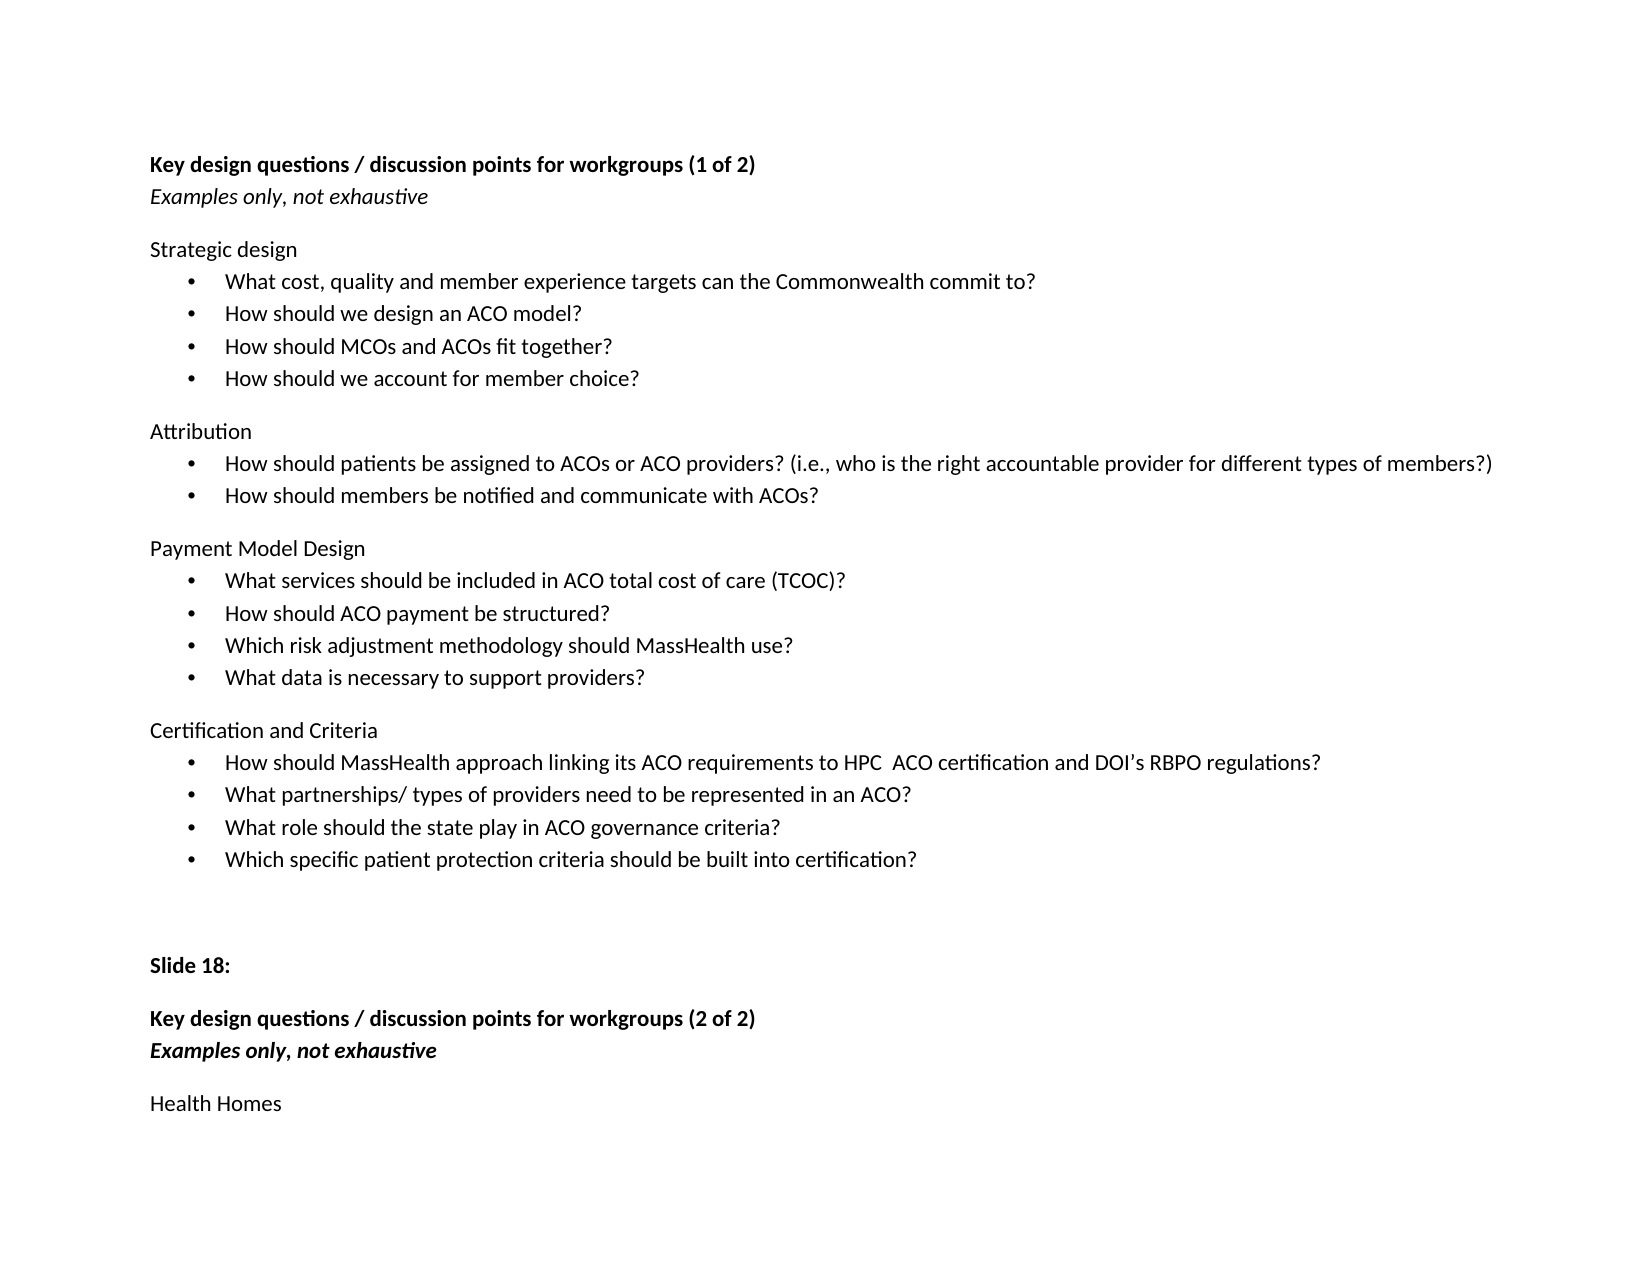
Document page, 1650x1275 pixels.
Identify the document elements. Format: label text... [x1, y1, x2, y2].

list What cost, quality and member experience targets can the Commonwealth commit to? [187, 267, 1500, 295]
text Health Homes [150, 1089, 1500, 1117]
list How should MCOs and ACOs fit together? [187, 332, 1500, 360]
text Strategic design [150, 235, 1500, 263]
text Attribution [150, 417, 1500, 445]
list How should we design an ACO model? [187, 299, 1500, 328]
list How should ACO payment be structured? [187, 599, 1500, 627]
list What partnerships/ types of providers need to be represented in an ACO? [187, 781, 1500, 808]
list How should patients be assigned to ACOs or ACO providers? (i.e., who is the right accountable provider for different types of members?) [187, 449, 1500, 477]
text Key design questions / discussion points for workgroups (1 of 2) Examples only, not exhaustive [150, 150, 1500, 210]
list How should we account for member choice? [187, 364, 1500, 392]
list What services should be included in ACO total cost of care (TCOC)? [187, 567, 1500, 594]
list What role should the state play in ACO governance criteria? [187, 813, 1500, 841]
text Key design questions / discussion points for workgroups (2 of 2) Examples only, not exhaustive [150, 1004, 1500, 1064]
text Slide 18: [150, 951, 1500, 979]
list What data is necessary to support providers? [187, 663, 1500, 691]
text Certification and Criteria [150, 716, 1500, 744]
text Payment Model Design [150, 534, 1500, 562]
list How should members be notified and communicate with ACOs? [187, 481, 1500, 509]
list Which risk adjustment methodology should MassHealth use? [187, 631, 1500, 659]
list How should MassHealth approach linking its ACO requirements to HPC ACO certification and DOI’s RBPO regulations? [187, 748, 1500, 776]
list Which specific patient protection criteria should be built into certification? [187, 845, 1500, 873]
